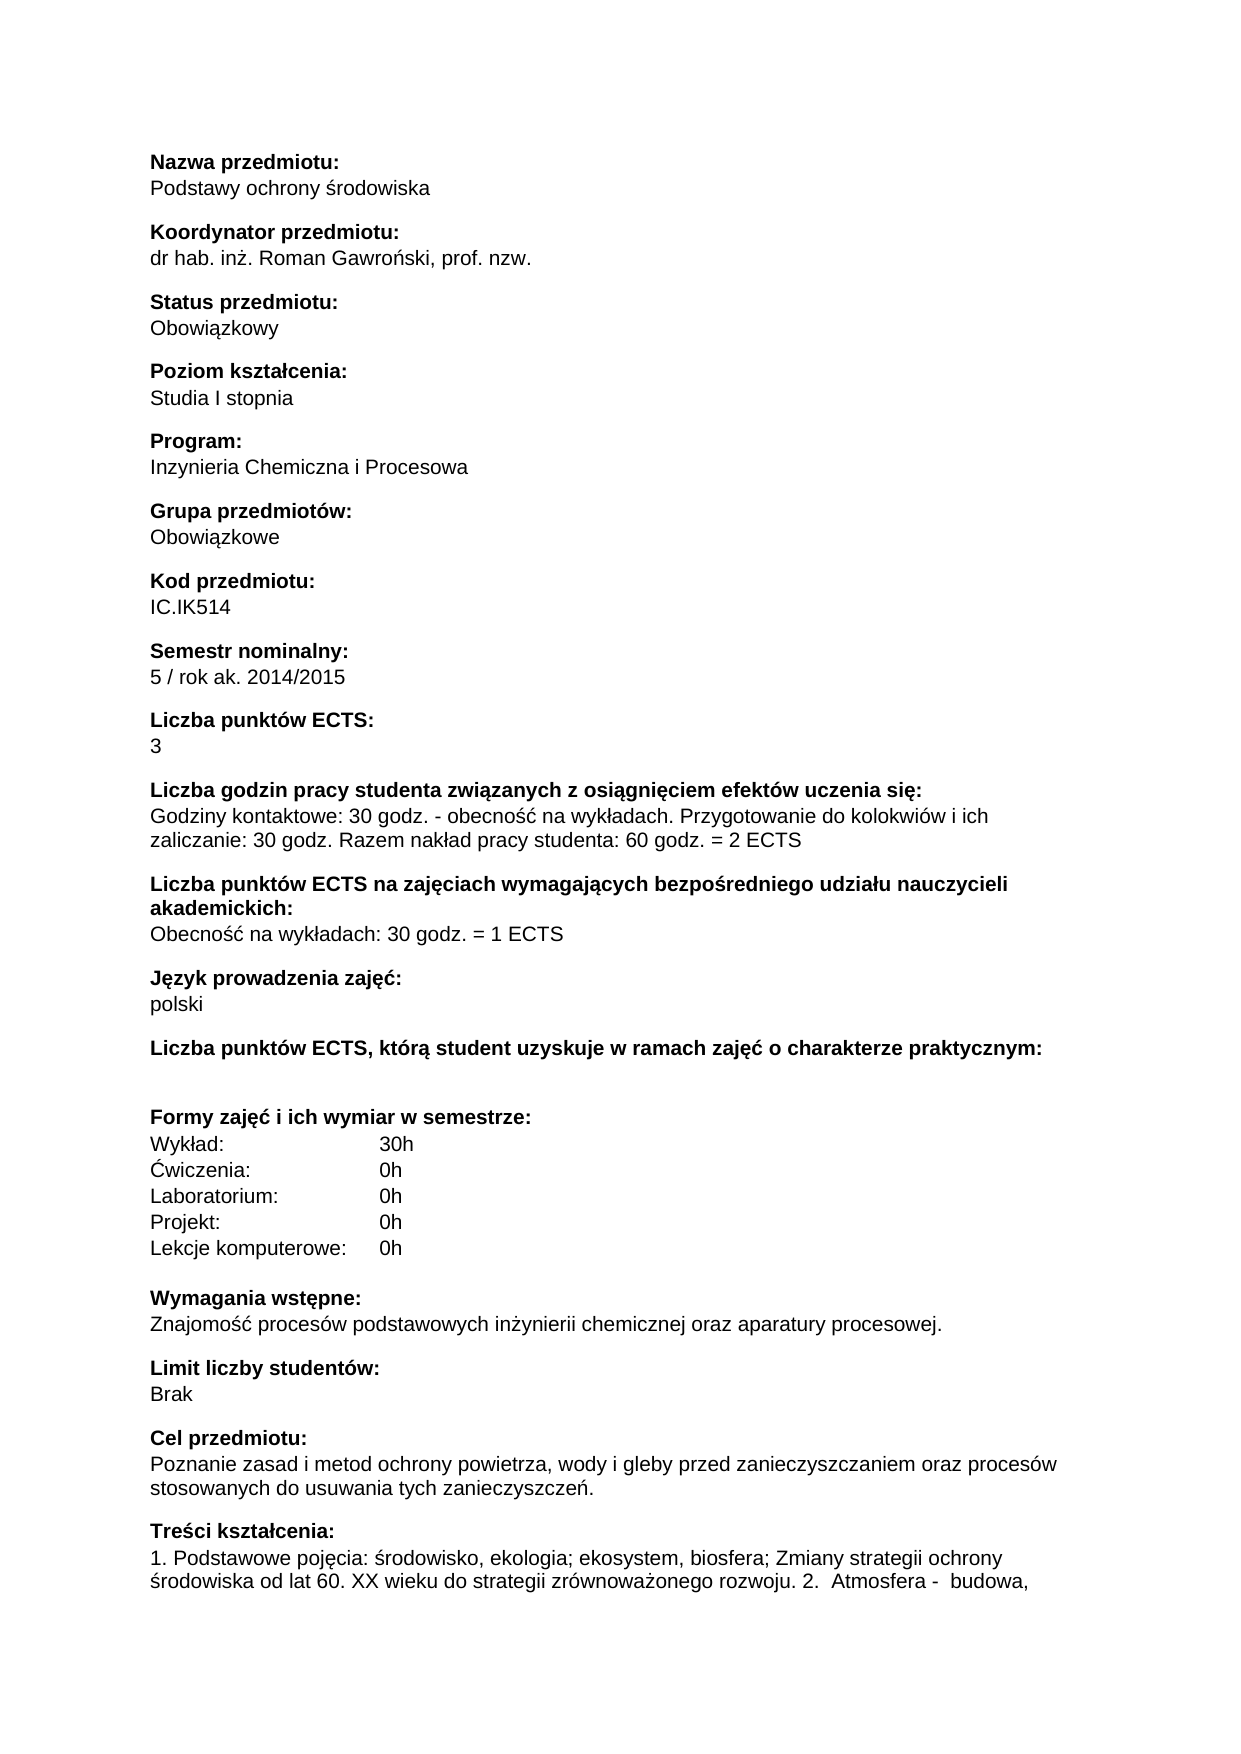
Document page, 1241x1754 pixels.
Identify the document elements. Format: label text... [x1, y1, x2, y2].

table_cell Ćwiczenia: [140, 1158, 367, 1182]
text Grupa przedmiotów: [150, 499, 1090, 523]
text 3 [150, 734, 1090, 758]
text Liczba punktów ECTS na zajęciach wymagających bezpośredniego udziału nauczycieli akademickich: [150, 872, 1090, 920]
text IC.IK514 [150, 595, 1090, 619]
text Poznanie zasad i metod ochrony powietrza, wody i gleby przed zanieczyszczaniem oraz procesów stosowanych do usuwania tych zanieczyszczeń. [150, 1452, 1090, 1499]
text Poziom kształcenia: [150, 359, 1090, 383]
table_header Wykład: [140, 1132, 367, 1156]
text Liczba punktów ECTS, którą student uzyskuje w ramach zajęć o charakterze praktycznym: [150, 1035, 1090, 1059]
text Brak [150, 1382, 1090, 1406]
text Znajomość procesów podstawowych inżynierii chemicznej oraz aparatury procesowej. [150, 1312, 1090, 1336]
text dr hab. inż. Roman Gawroński, prof. nzw. [150, 246, 1090, 270]
text Status przedmiotu: [150, 289, 1090, 313]
text Obowiązkowe [150, 525, 1090, 549]
table_cell Projekt: [140, 1210, 367, 1234]
text Nazwa przedmiotu: [150, 150, 1090, 174]
table_cell Laboratorium: [140, 1184, 367, 1208]
table_cell 0h [369, 1182, 597, 1208]
text Semestr nominalny: [150, 638, 1090, 662]
text Godziny kontaktowe: 30 godz. - obecność na wykładach. Przygotowanie do kolokwiów i ich zaliczanie: 30 godz. Razem nakład pracy studenta: 60 godz. = 2 ECTS [150, 804, 1090, 852]
text Liczba godzin pracy studenta związanych z osiągnięciem efektów uczenia się: [150, 778, 1090, 802]
table_cell 0h [369, 1234, 597, 1260]
text Obowiązkowy [150, 316, 1090, 339]
text Wymagania wstępne: [150, 1286, 1090, 1310]
text Liczba punktów ECTS: [150, 708, 1090, 732]
text Studia I stopnia [150, 385, 1090, 409]
text polski [150, 992, 1090, 1016]
table_cell 0h [369, 1208, 597, 1234]
text Treści kształcenia: [150, 1519, 1090, 1543]
text Limit liczby studentów: [150, 1356, 1090, 1380]
text Podstawy ochrony środowiska [150, 176, 1090, 200]
text 5 / rok ak. 2014/2015 [150, 664, 1090, 688]
text Język prowadzenia zajęć: [150, 966, 1090, 989]
text Program: [150, 429, 1090, 453]
text Kod przedmiotu: [150, 569, 1090, 593]
text Formy zajęć i ich wymiar w semestrze: [150, 1105, 1090, 1129]
text Koordynator przedmiotu: [150, 220, 1090, 244]
table_cell 0h [369, 1156, 597, 1182]
text Cel przedmiotu: [150, 1426, 1090, 1449]
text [150, 1545, 1090, 1593]
table_cell Lekcje komputerowe: [140, 1236, 367, 1260]
text Inzynieria Chemiczna i Procesowa [150, 455, 1090, 479]
text Obecność na wykładach: 30 godz. = 1 ECTS [150, 922, 1090, 946]
table_header 30h [369, 1132, 597, 1156]
